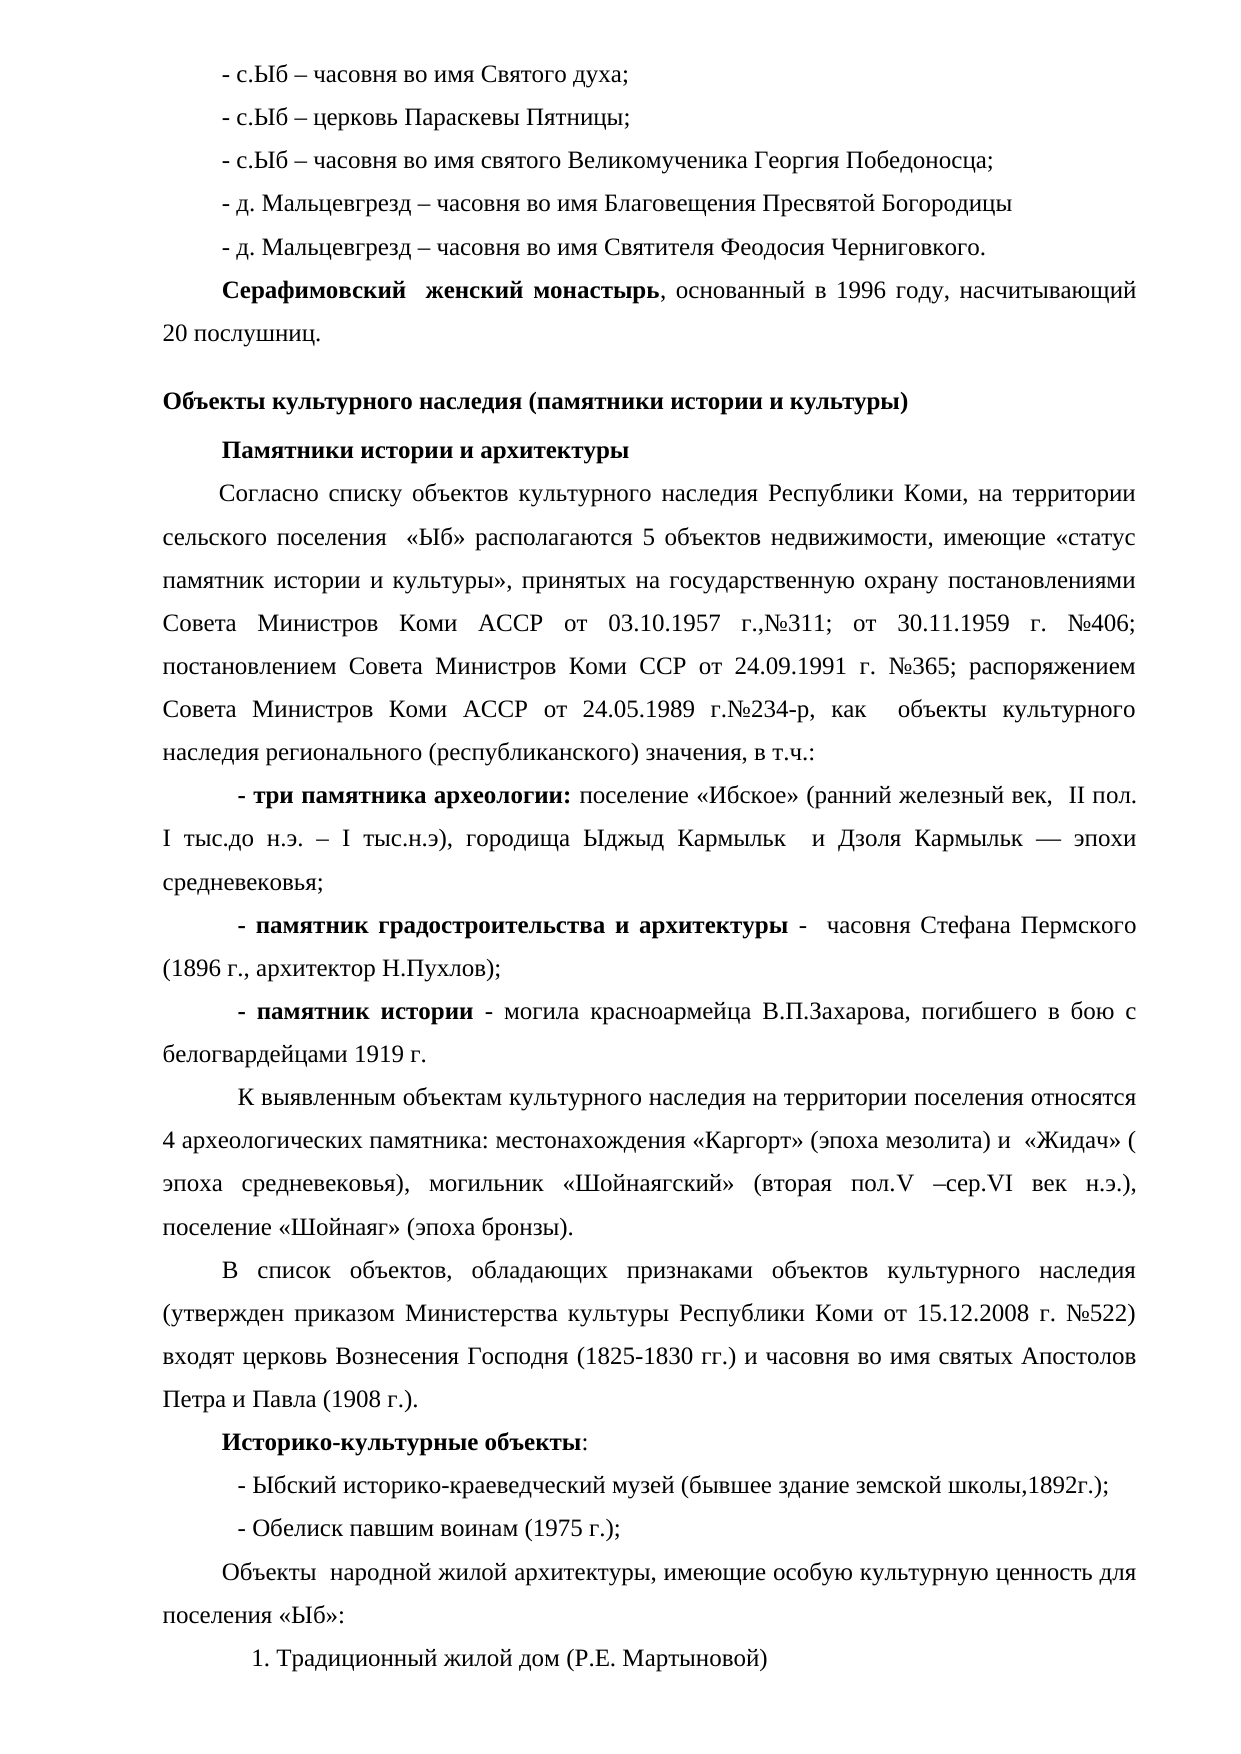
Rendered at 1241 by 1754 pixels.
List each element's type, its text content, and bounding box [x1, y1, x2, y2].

text - памятник истории - могила красноармейца В.П.Захарова, погибшего в бою с белогвардейцами . [162, 996, 1137, 1068]
text - Обелиск павшим воинам (1975 г.); [162, 1513, 1137, 1542]
text - с.Ыб – часовня во имя святого Великомученика Георгия Победоносца; [162, 145, 1137, 174]
text Памятники истории и архитектуры [162, 435, 1137, 464]
text - с.Ыб – церковь Параскевы Пятницы; [162, 102, 1137, 131]
text В список объектов, обладающих признаками объектов культурного наследия (утвержден приказом Министерства культуры Республики Коми от 15.12.2008 г. №522) входят церковь Вознесения Господня (1825-1830 гг.) и часовня во имя святых Апостолов Петра и Павла (.). [162, 1255, 1137, 1413]
text Историко-культурные объекты: [162, 1427, 1137, 1456]
text Согласно списку объектов культурного наследия Республики Коми, на территории сельского поселения «Ыб» располагаются 5 объектов недвижимости, имеющие «статус памятник истории и культуры», принятых на государственную охрану постановлениями Совета Министров Коми АССР от 03.10.1957 г.,№311; от 30.11.1959 г. №406; постановлением Совета Министров Коми ССР от 24.09.1991 г. №365; распоряжением Совета Министров Коми АССР от 24.05.1989 г.№234-р, как объекты культурного наследия регионального (республиканского) значения, в т.ч.: [162, 478, 1137, 766]
text - три памятника археологии: поселение «Ибское» (ранний железный век, II пол. I тыс.до н.э. – I тыс.н.э), городища Ыджыд Кармыльк и Дзоля Кармыльк — эпохи средневековья; [162, 780, 1137, 895]
text - Ыбский историко-краеведческий музей (бывшее здание земской школы,1892г.); [162, 1470, 1137, 1499]
text - д. Мальцевгрезд – часовня во имя Благовещения Пресвятой Богородицы [162, 188, 1137, 217]
text - д. Мальцевгрезд – часовня во имя Святителя Феодосия Черниговкого. [162, 232, 1137, 260]
text Серафимовский женский монастырь, основанный в 1996 году, насчитывающий 20 послушниц. [162, 275, 1137, 347]
text - с.Ыб – часовня во имя Святого духа; [162, 59, 1137, 88]
text 1. Традиционный жилой дом (Р.Е. Мартыновой) [200, 1643, 1137, 1672]
text Объекты культурного наследия (памятники истории и культуры) [162, 386, 1137, 415]
text Объекты народной жилой архитектуры, имеющие особую культурную ценность для поселения «Ыб»: [162, 1557, 1137, 1628]
text - памятник градостроительства и архитектуры - часовня Стефана Пермского (., архитектор Н.Пухлов); [162, 910, 1137, 982]
text К выявленным объектам культурного наследия на территории поселения относятся 4 археологических памятника: местонахождения «Каргорт» (эпоха мезолита) и «Жидач» ( эпоха средневековья), могильник «Шойнаягский» (вторая пол.V –сер.VI век н.э.), поселение «Шойнаяг» (эпоха бронзы). [162, 1082, 1137, 1240]
